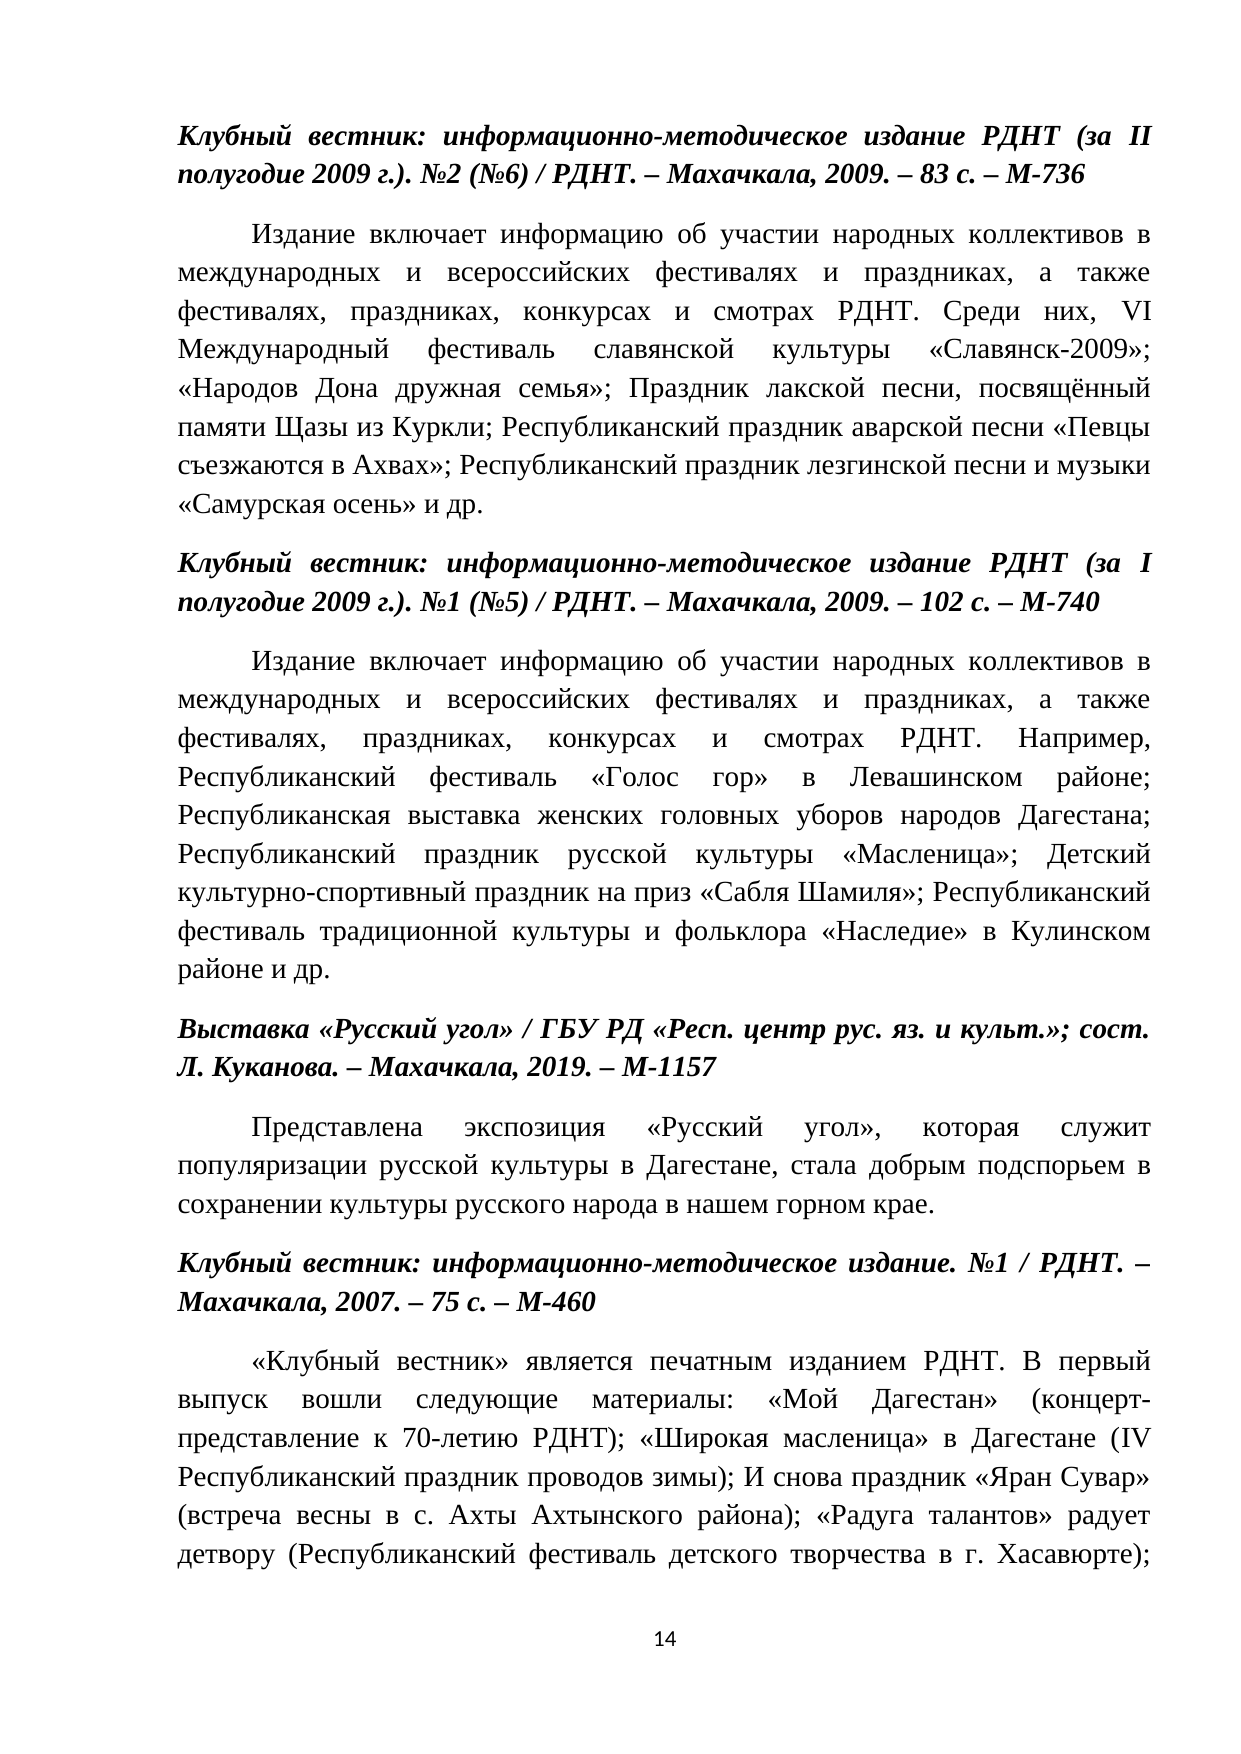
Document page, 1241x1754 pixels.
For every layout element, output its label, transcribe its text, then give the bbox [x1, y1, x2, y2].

text Клубный вестник: информационно-методическое издание. №1 / РДНТ. – Махачкала, 2007. – 75 с. – М-460 [177, 1245, 1152, 1317]
text Клубный вестник: информационно-методическое издание РДНТ (за II полугодие 2009 г.). №2 (№6) / РДНТ. – Махачкала, 2009. – 83 с. – М-736 [177, 118, 1152, 190]
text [177, 1343, 1152, 1569]
text Выставка «Русский угол» / ГБУ РД «Респ. центр рус. яз. и культ.»; сост. Л. Куканова. – Махачкала, 2019. – М-1157 [177, 1011, 1152, 1083]
text Представлена экспозиция «Русский угол», которая служит популяризации русской культуры в Дагестане, стала добрым подспорьем в сохранении культуры русского народа в нашем горном крае. [177, 1109, 1152, 1219]
text Издание включает информацию об участии народных коллективов в международных и всероссийских фестивалях и праздниках, а также фестивалях, праздниках, конкурсах и смотрах РДНТ. Например, Республиканский фестиваль «Голос гор» в Левашинском районе; Республиканская выставка женских головных уборов народов Дагестана; Республиканский праздник русской культуры «Масленица»; Детский культурно-спортивный праздник на приз «Сабля Шамиля»; Республиканский фестиваль традиционной культуры и фольклора «Наследие» в Кулинском районе и др. [177, 643, 1152, 985]
text Клубный вестник: информационно-методическое издание РДНТ (за I полугодие 2009 г.). №1 (№5) / РДНТ. – Махачкала, 2009. – 102 с. – М-740 [177, 545, 1152, 617]
text Издание включает информацию об участии народных коллективов в международных и всероссийских фестивалях и праздниках, а также фестивалях, праздниках, конкурсах и смотрах РДНТ. Среди них, VI Международный фестиваль славянской культуры «Славянск-2009»; «Народов Дона дружная семья»; Праздник лакской песни, посвящённый памяти Щазы из Куркли; Республиканский праздник аварской песни «Певцы съезжаются в Ахвах»; Республиканский праздник лезгинской песни и музыки «Самурская осень» и др. [177, 216, 1152, 519]
